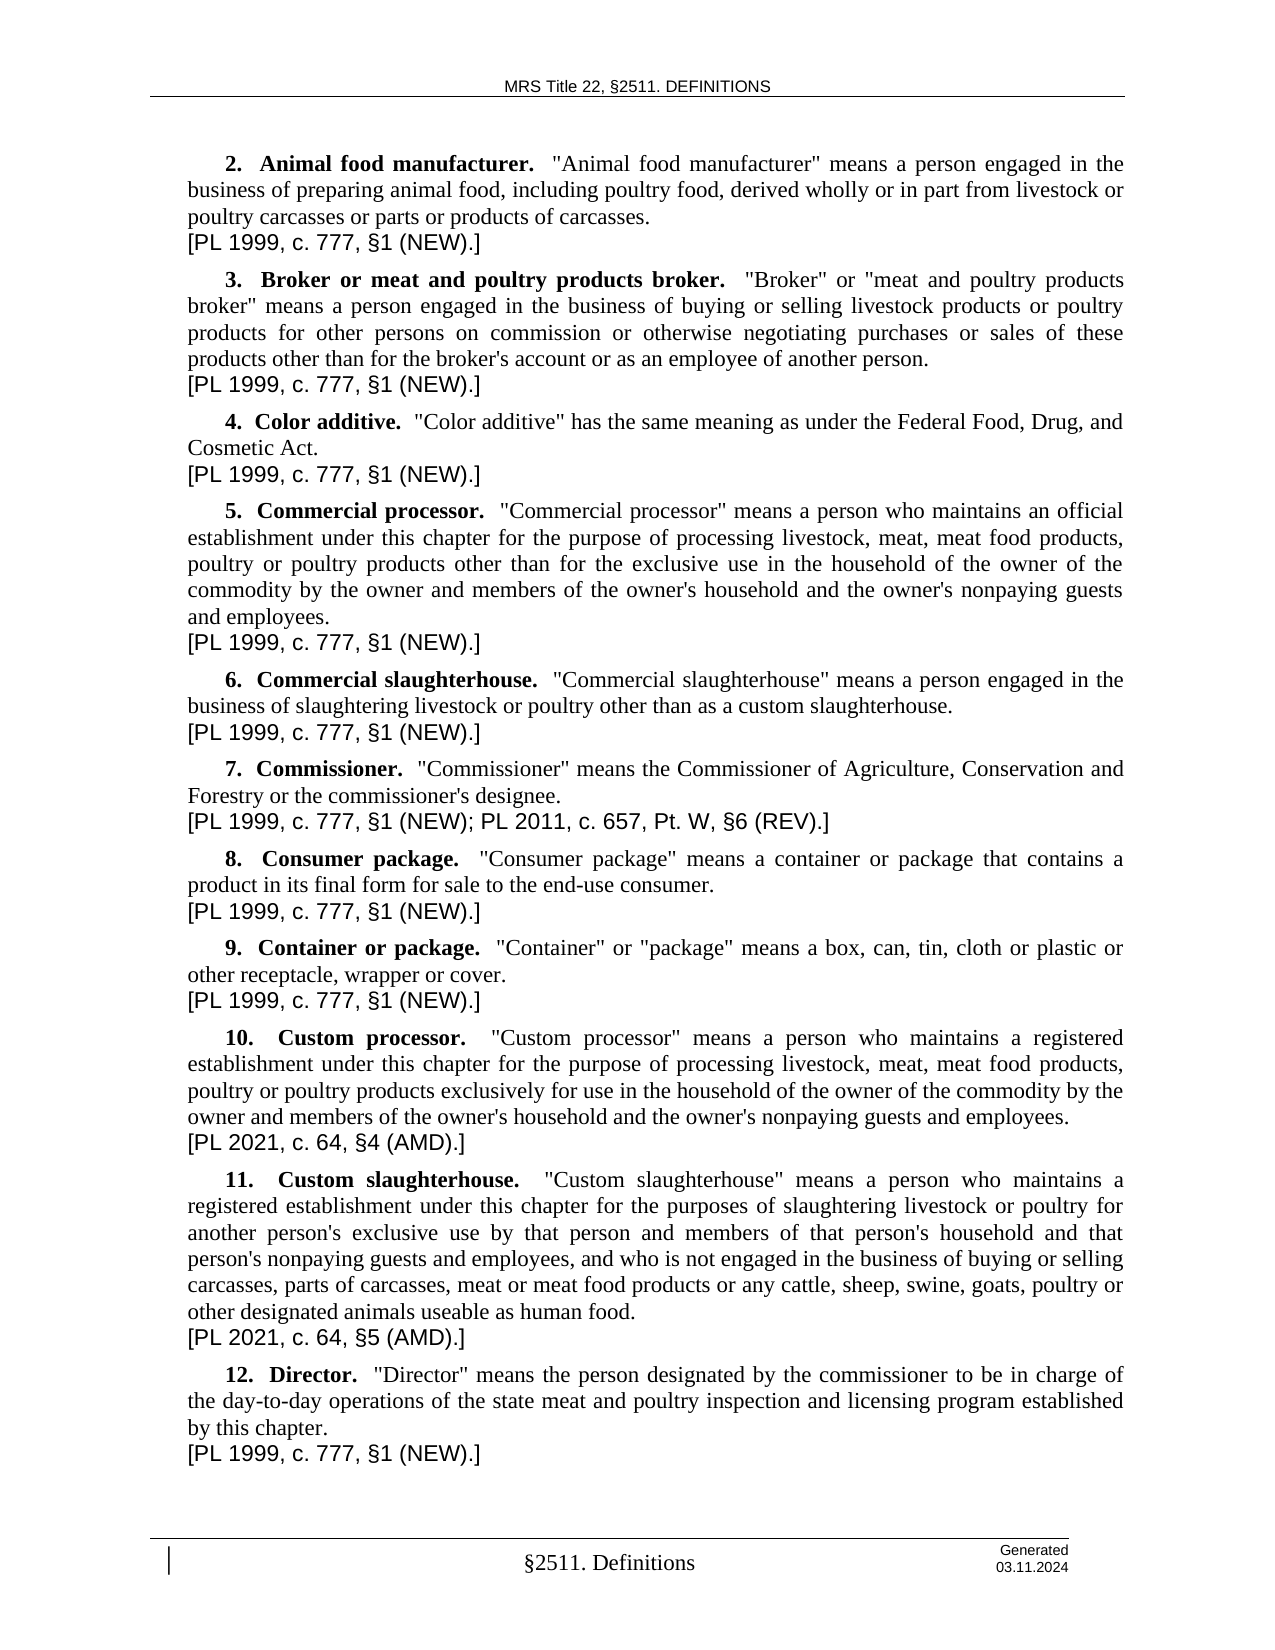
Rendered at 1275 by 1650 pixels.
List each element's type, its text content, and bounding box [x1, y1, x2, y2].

text 12. Director. "Director" means the person designated by the commissioner to be in charge of the day-to-day operations of the state meat and poultry inspection and licensing program established by this chapter. [187, 1361, 1125, 1440]
text 11. Custom slaughterhouse. "Custom slaughterhouse" means a person who maintains a registered establishment under this chapter for the purposes of slaughtering livestock or poultry for another person's exclusive use by that person and members of that person's household and that person's nonpaying guests and employees, and who is not engaged in the business of buying or selling carcasses, parts of carcasses, meat or meat food products or any cattle, sheep, swine, goats, poultry or other designated animals useable as human food. [187, 1166, 1125, 1324]
text 10. Custom processor. "Custom processor" means a person who maintains a registered establishment under this chapter for the purpose of processing livestock, meat, meat food products, poultry or poultry products exclusively for use in the household of the owner of the commodity by the owner and members of the owner's household and the owner's nonpaying guests and employees. [187, 1024, 1125, 1129]
text [PL 1999, c. 777, §1 (NEW).] [187, 629, 1125, 656]
text [PL 1999, c. 777, §1 (NEW); PL 2011, c. 657, Pt. W, §6 (REV).] [187, 808, 1125, 834]
text 8. Consumer package. "Consumer package" means a container or package that contains a product in its final form for sale to the end-use consumer. [187, 845, 1125, 898]
text [PL 2021, c. 64, §5 (AMD).] [187, 1324, 1125, 1351]
text [PL 1999, c. 777, §1 (NEW).] [187, 719, 1125, 745]
text 2. Animal food manufacturer. "Animal food manufacturer" means a person engaged in the business of preparing animal food, including poultry food, derived wholly or in part from livestock or poultry carcasses or parts or products of carcasses. [187, 150, 1125, 229]
text [PL 1999, c. 777, §1 (NEW).] [187, 461, 1125, 487]
text 6. Commercial slaughterhouse. "Commercial slaughterhouse" means a person engaged in the business of slaughtering livestock or poultry other than as a custom slaughterhouse. [187, 666, 1125, 719]
text 3. Broker or meat and poultry products broker. "Broker" or "meat and poultry products broker" means a person engaged in the business of buying or selling livestock products or poultry products for other persons on commission or otherwise negotiating purchases or sales of these products other than for the broker's account or as an employee of another person. [187, 266, 1125, 371]
text 5. Commercial processor. "Commercial processor" means a person who maintains an official establishment under this chapter for the purpose of processing livestock, meat, meat food products, poultry or poultry products other than for the exclusive use in the household of the owner of the commodity by the owner and members of the owner's household and the owner's nonpaying guests and employees. [187, 497, 1125, 629]
text [PL 2021, c. 64, §4 (AMD).] [187, 1129, 1125, 1156]
text 7. Commissioner. "Commissioner" means the Commissioner of Agriculture, Conservation and Forestry or the commissioner's designee. [187, 756, 1125, 808]
text [PL 1999, c. 777, §1 (NEW).] [187, 1440, 1125, 1466]
text [PL 1999, c. 777, §1 (NEW).] [187, 898, 1125, 924]
text [PL 1999, c. 777, §1 (NEW).] [187, 229, 1125, 255]
text [PL 1999, c. 777, §1 (NEW).] [187, 987, 1125, 1013]
text [PL 1999, c. 777, §1 (NEW).] [187, 371, 1125, 398]
text 9. Container or package. "Container" or "package" means a box, can, tin, cloth or plastic or other receptacle, wrapper or cover. [187, 934, 1125, 987]
text 4. Color additive. "Color additive" has the same meaning as under the Federal Food, Drug, and Cosmetic Act. [187, 408, 1125, 461]
